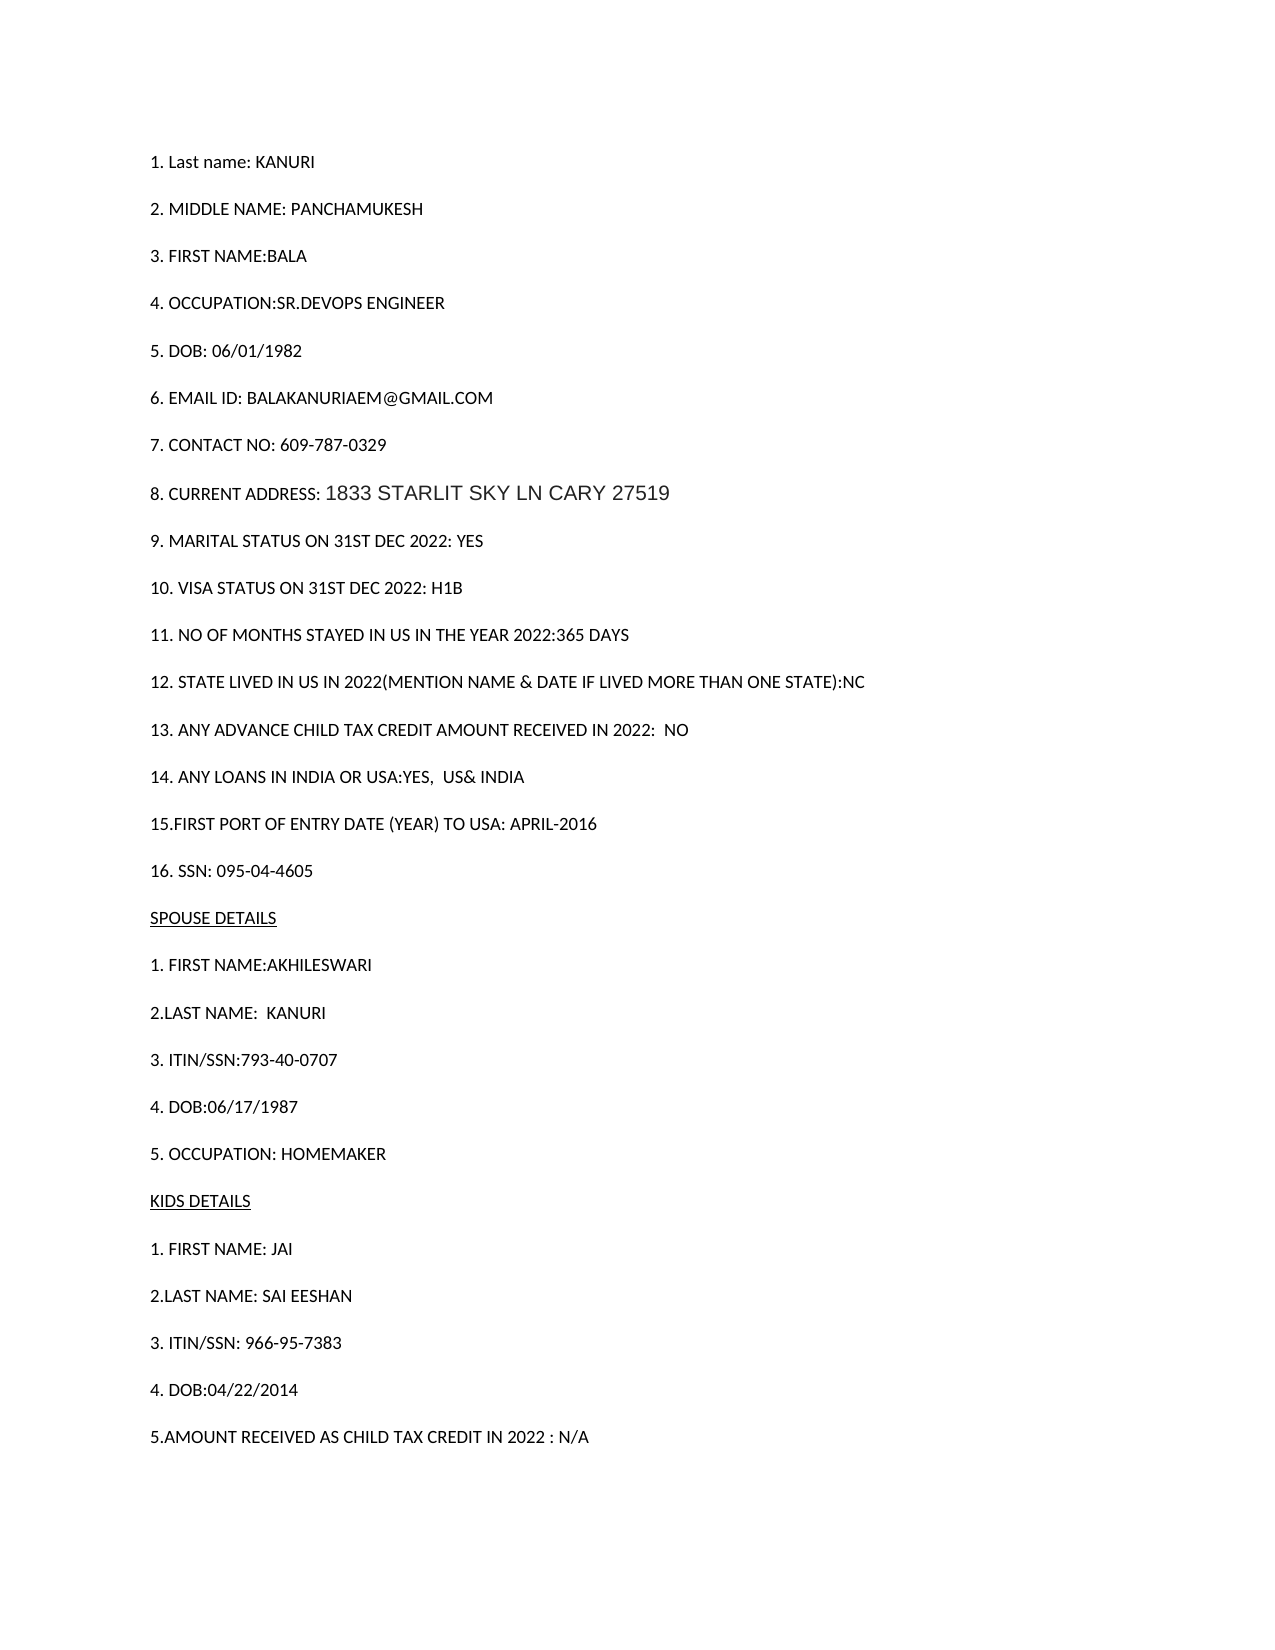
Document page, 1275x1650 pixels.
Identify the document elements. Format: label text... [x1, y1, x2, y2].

text 14. ANY LOANS IN INDIA OR USA:YES, US& INDIA [150, 765, 1125, 788]
text 2.LAST NAME: SAI EESHAN [150, 1284, 1125, 1307]
text 1. FIRST NAME: JAI [150, 1237, 1125, 1260]
text 8. CURRENT ADDRESS: 1833 STARLIT SKY LN CARY 27519 [150, 480, 1125, 504]
text 16. SSN: 095-04-4605 [150, 859, 1125, 882]
text 1. FIRST NAME:AKHILESWARI [150, 954, 1125, 977]
text 3. FIRST NAME:BALA [150, 244, 1125, 267]
text 5.AMOUNT RECEIVED AS CHILD TAX CREDIT IN 2022 : N/A [150, 1426, 1125, 1448]
text 5. OCCUPATION: HOMEMAKER [150, 1142, 1125, 1165]
text 3. ITIN/SSN:793-40-0707 [150, 1048, 1125, 1071]
text KIDS DETAILS [150, 1189, 1125, 1212]
text 2.LAST NAME: KANURI [150, 1001, 1125, 1024]
text 15.FIRST PORT OF ENTRY DATE (YEAR) TO USA: APRIL-2016 [150, 812, 1125, 835]
text 7. CONTACT NO: 609-787-0329 [150, 433, 1125, 456]
text 4. OCCUPATION:SR.DEVOPS ENGINEER [150, 292, 1125, 314]
text 9. MARITAL STATUS ON 31ST DEC 2022: YES [150, 529, 1125, 552]
text 1. Last name: KANURI [150, 150, 1125, 173]
text 4. DOB:06/17/1987 [150, 1095, 1125, 1118]
text 3. ITIN/SSN: 966-95-7383 [150, 1331, 1125, 1354]
text 12. STATE LIVED IN US IN 2022(MENTION NAME & DATE IF LIVED MORE THAN ONE STATE):NC [150, 671, 1125, 693]
text 10. VISA STATUS ON 31ST DEC 2022: H1B [150, 576, 1125, 599]
text 11. NO OF MONTHS STAYED IN US IN THE YEAR 2022:365 DAYS [150, 623, 1125, 646]
text 2. MIDDLE NAME: PANCHAMUKESH [150, 197, 1125, 220]
text 6. EMAIL ID: BALAKANURIAEM@GMAIL.COM [150, 386, 1125, 409]
text 4. DOB:04/22/2014 [150, 1378, 1125, 1401]
text SPOUSE DETAILS [150, 906, 1125, 929]
text 13. ANY ADVANCE CHILD TAX CREDIT AMOUNT RECEIVED IN 2022: NO [150, 718, 1125, 741]
text 5. DOB: 06/01/1982 [150, 339, 1125, 362]
